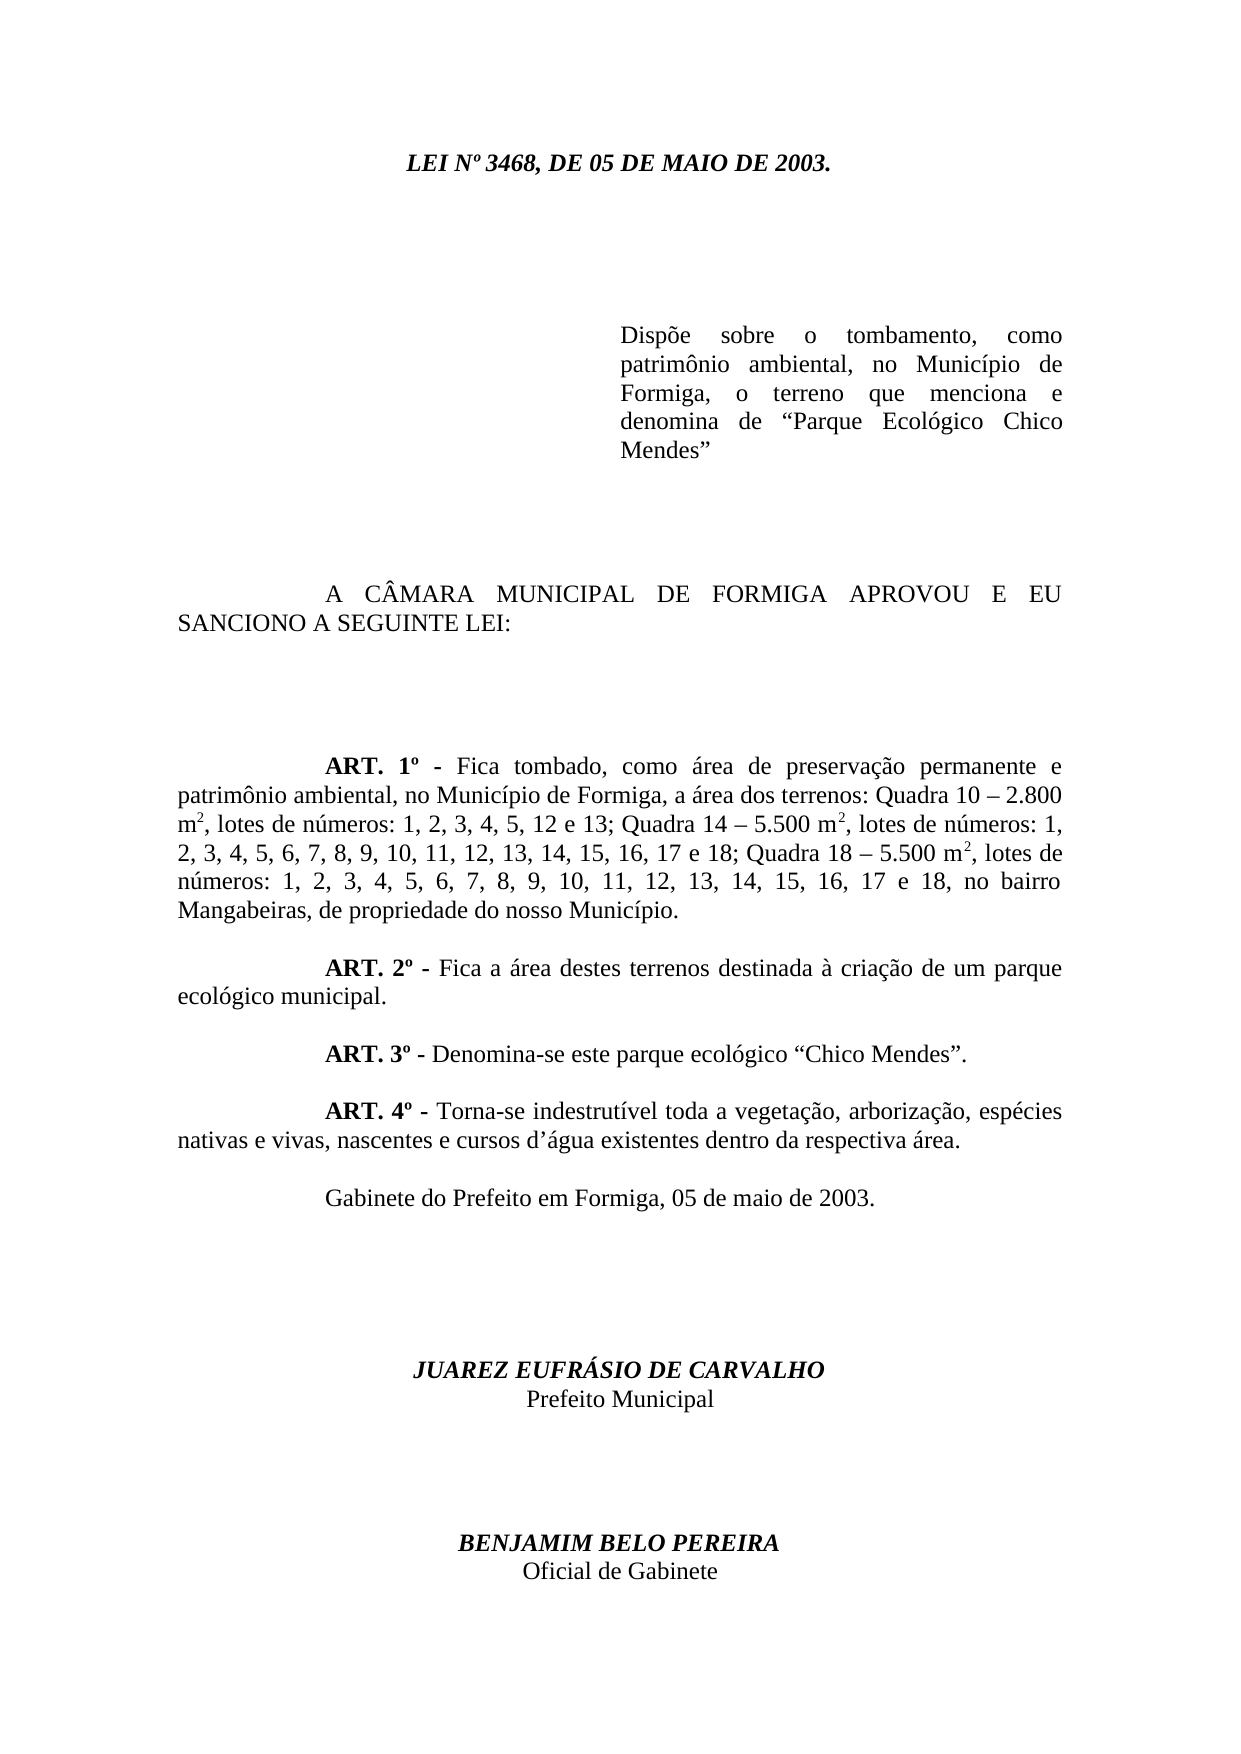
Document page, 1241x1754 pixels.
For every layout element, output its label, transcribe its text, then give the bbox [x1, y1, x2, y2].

text Oficial de Gabinete [177, 1556, 1063, 1585]
text JUAREZ EUFRÁSIO DE CARVALHO [177, 1355, 1063, 1384]
text LEI Nº 3468, DE 05 DE MAIO DE 2003. [177, 148, 1063, 176]
text Prefeito Municipal [177, 1384, 1063, 1413]
text Dispõe sobre o tombamento, como patrimônio ambiental, no Município de Formiga, o terreno que menciona e denomina de “Parque Ecológico Chico Mendes” [620, 320, 1063, 464]
text ART. 2º - Fica a área destes terrenos destinada à criação de um parque ecológico municipal. [177, 953, 1063, 1010]
text Gabinete do Prefeito em Formiga, 05 de maio de 2003. [177, 1183, 1063, 1211]
text ART. 3º - Denomina-se este parque ecológico “Chico Mendes”. [177, 1039, 1063, 1068]
text ART. 4º - Torna-se indestrutível toda a vegetação, arborização, espécies nativas e vivas, nascentes e cursos d’água existentes dentro da respectiva área. [177, 1096, 1063, 1154]
text A CÂMARA MUNICIPAL DE FORMIGA APROVOU E EU SANCIONO A SEGUINTE LEI: [177, 579, 1063, 636]
text ART. 1º - Fica tombado, como área de preservação permanente e patrimônio ambiental, no Município de Formiga, a área dos terrenos: Quadra 10 – 2.800 m2, lotes de números: 1, 2, 3, 4, 5, 12 e 13; Quadra 14 – 5.500 m2, lotes de números: 1, 2, 3, 4, 5, 6, 7, 8, 9, 10, 11, 12, 13, 14, 15, 16, 17 e 18; Quadra 18 – 5.500 m2, lotes de números: 1, 2, 3, 4, 5, 6, 7, 8, 9, 10, 11, 12, 13, 14, 15, 16, 17 e 18, no bairro Mangabeiras, de propriedade do nosso Município. [177, 751, 1063, 924]
text BENJAMIM BELO PEREIRA [177, 1528, 1063, 1556]
